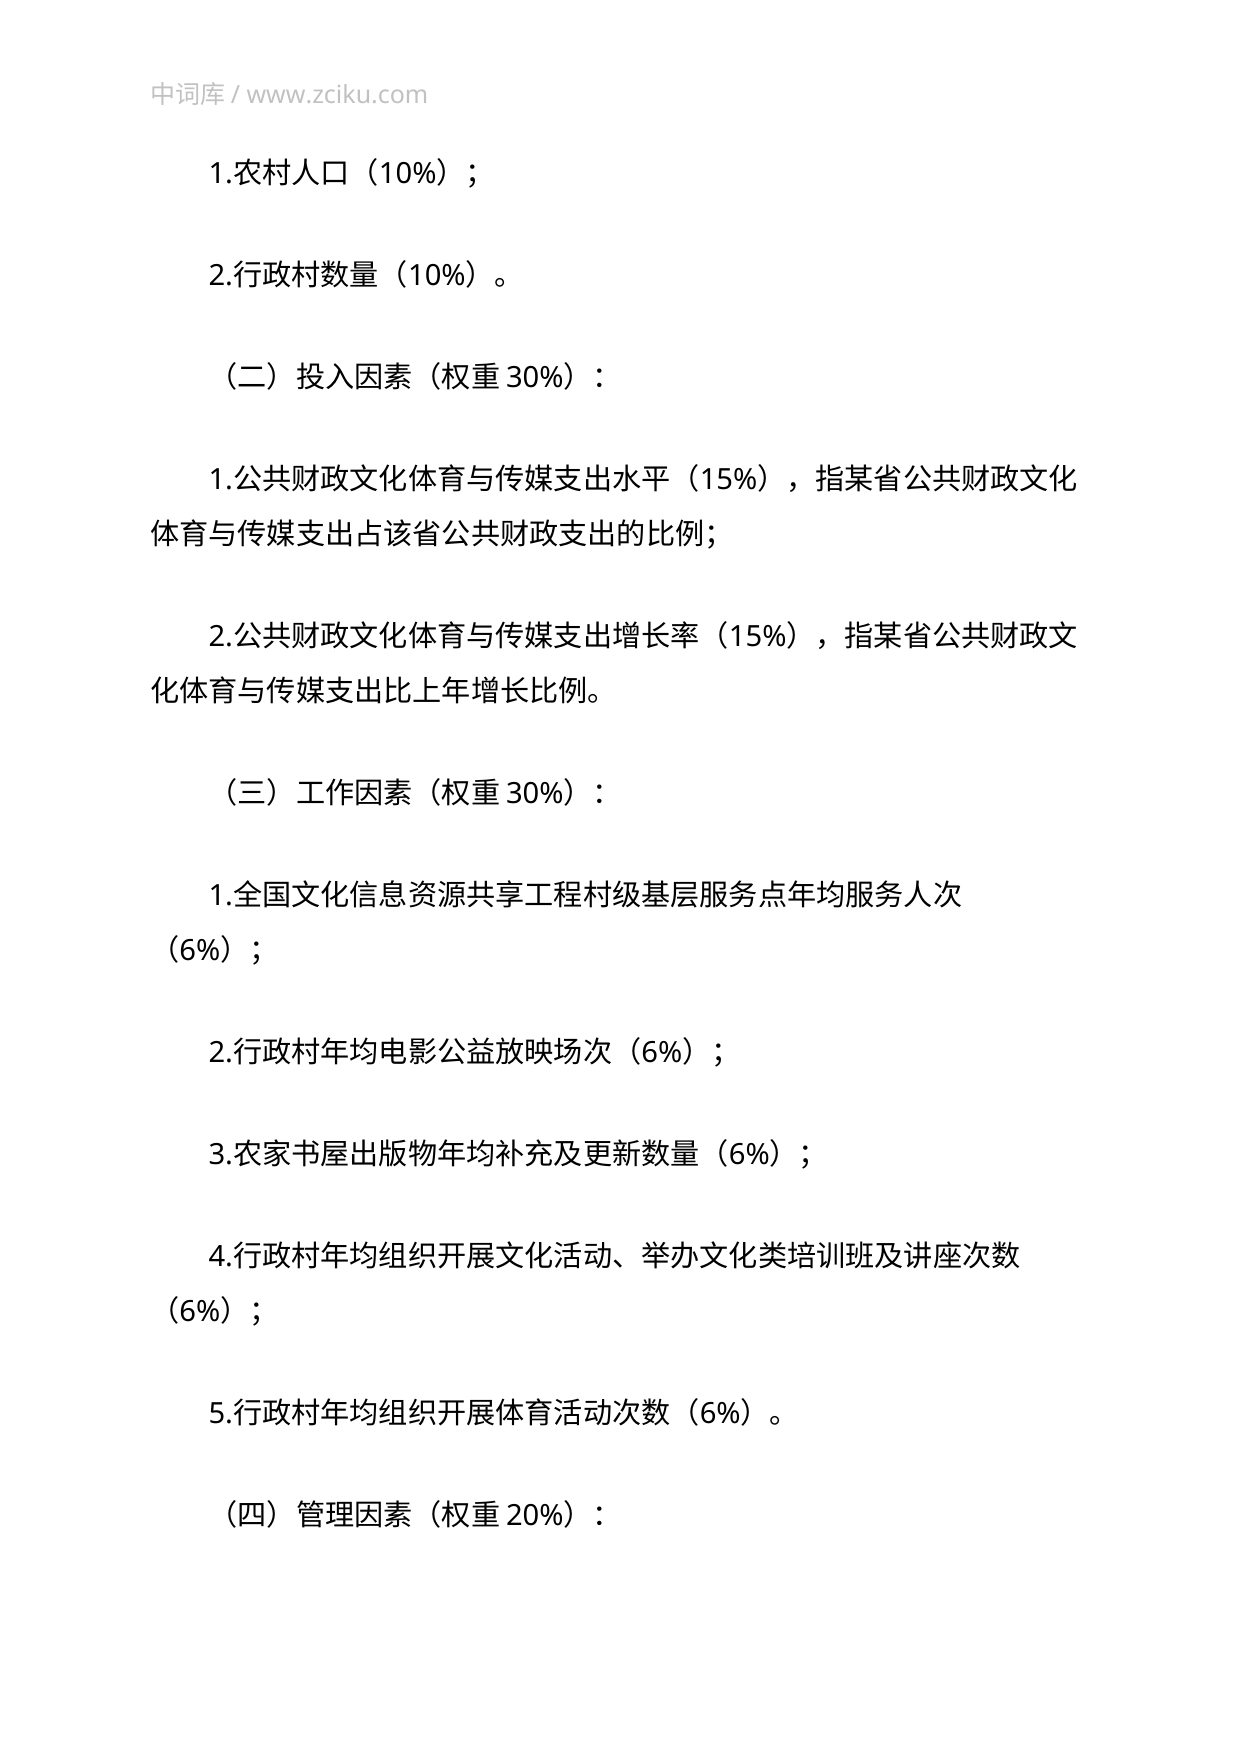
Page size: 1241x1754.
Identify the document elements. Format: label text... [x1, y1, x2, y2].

text 1.公共财政文化体育与传媒支出水平（15%），指某省公共财政文化体育与传媒支出占该省公共财政支出的比例； [150, 456, 1090, 553]
text 3.农家书屋出版物年均补充及更新数量（6%）； [150, 1130, 1090, 1173]
text （二）投入因素（权重30%）： [150, 354, 1090, 396]
text 1.农村人口（10%）； [150, 150, 1090, 192]
text （四）管理因素（权重20%）： [150, 1491, 1090, 1534]
text 1.全国文化信息资源共享工程村级基层服务点年均服务人次（6%）； [150, 871, 1090, 969]
text 2.公共财政文化体育与传媒支出增长率（15%），指某省公共财政文化体育与传媒支出比上年增长比例。 [150, 613, 1090, 710]
text （三）工作因素（权重30%）： [150, 769, 1090, 812]
text 2.行政村数量（10%）。 [150, 252, 1090, 294]
text 4.行政村年均组织开展文化活动、举办文化类培训班及讲座次数（6%）； [150, 1232, 1090, 1330]
text 2.行政村年均电影公益放映场次（6%）； [150, 1028, 1090, 1071]
text 5.行政村年均组织开展体育活动次数（6%）。 [150, 1389, 1090, 1432]
